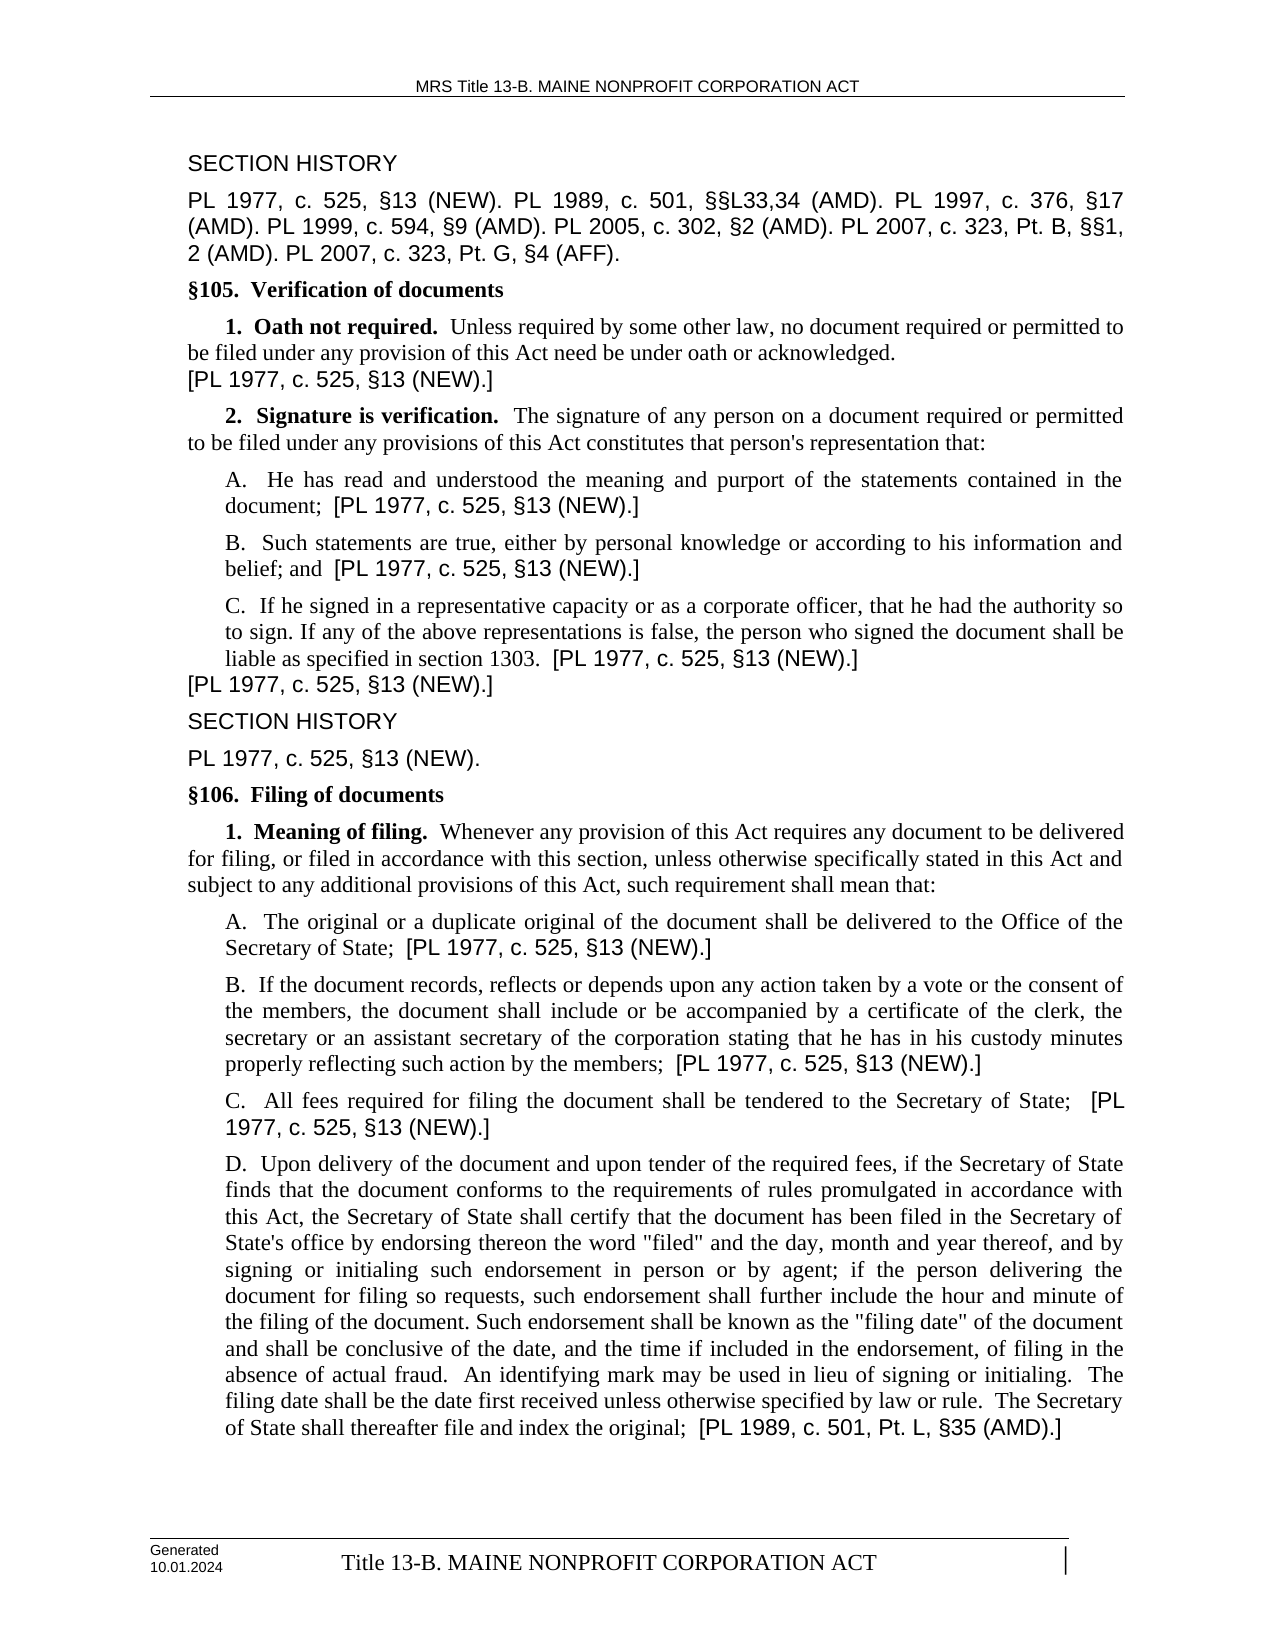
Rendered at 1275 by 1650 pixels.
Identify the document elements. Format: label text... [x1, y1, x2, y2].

text C. If he signed in a representative capacity or as a corporate officer, that he had the authority so to sign. If any of the above representations is false, the person who signed the document shall be liable as specified in section 1303. [PL 1977, c. 525, §13 (NEW).] [225, 592, 1125, 671]
text [PL 1977, c. 525, §13 (NEW).] [187, 366, 1125, 392]
text B. Such statements are true, either by personal knowledge or according to his information and belief; and [PL 1977, c. 525, §13 (NEW).] [225, 529, 1125, 582]
text 1. Meaning of filing. Whenever any provision of this Act requires any document to be delivered for filing, or filed in accordance with this section, unless otherwise specifically stated in this Act and subject to any additional provisions of this Act, such requirement shall mean that: [187, 818, 1125, 897]
text 2. Signature is verification. The signature of any person on a document required or permitted to be filed under any provisions of this Act constitutes that person's representation that: [187, 402, 1125, 455]
text A. He has read and understood the meaning and purport of the statements contained in the document; [PL 1977, c. 525, §13 (NEW).] [225, 466, 1125, 518]
text B. If the document records, reflects or depends upon any action taken by a vote or the consent of the members, the document shall include or be accompanied by a certificate of the clerk, the secretary or an assistant secretary of the corporation stating that he has in his custody minutes properly reflecting such action by the members; [PL 1977, c. 525, §13 (NEW).] [225, 971, 1125, 1077]
text SECTION HISTORY [187, 150, 1125, 176]
text 1. Oath not required. Unless required by some other law, no document required or permitted to be filed under any provision of this Act need be under oath or acknowledged. [187, 313, 1125, 366]
text A. The original or a duplicate original of the document shall be delivered to the Office of the Secretary of State; [PL 1977, c. 525, §13 (NEW).] [225, 908, 1125, 961]
text SECTION HISTORY [187, 708, 1125, 734]
text §105. Verification of documents [187, 276, 1125, 303]
text C. All fees required for filing the document shall be tendered to the Secretary of State; [PL 1977, c. 525, §13 (NEW).] [225, 1087, 1125, 1140]
text [PL 1977, c. 525, §13 (NEW).] [187, 671, 1125, 698]
text PL 1977, c. 525, §13 (NEW). [187, 745, 1125, 771]
text D. Upon delivery of the document and upon tender of the required fees, if the Secretary of State finds that the document conforms to the requirements of rules promulgated in accordance with this Act, the Secretary of State shall certify that the document has been filed in the Secretary of State's office by endorsing thereon the word "filed" and the day, month and year thereof, and by signing or initialing such endorsement in person or by agent; if the person delivering the document for filing so requests, such endorsement shall further include the hour and minute of the filing of the document. Such endorsement shall be known as the "filing date" of the document and shall be conclusive of the date, and the time if included in the endorsement, of filing in the absence of actual fraud. An identifying mark may be used in lieu of signing or initialing. The filing date shall be the date first received unless otherwise specified by law or rule. The Secretary of State shall thereafter file and index the original; [PL 1989, c. 501, Pt. L, §35 (AMD).] [225, 1150, 1125, 1440]
text PL 1977, c. 525, §13 (NEW). PL 1989, c. 501, §§L33,34 (AMD). PL 1997, c. 376, §17 (AMD). PL 1999, c. 594, §9 (AMD). PL 2005, c. 302, §2 (AMD). PL 2007, c. 323, Pt. B, §§1, 2 (AMD). PL 2007, c. 323, Pt. G, §4 (AFF). [187, 187, 1125, 266]
text §106. Filing of documents [187, 782, 1125, 808]
